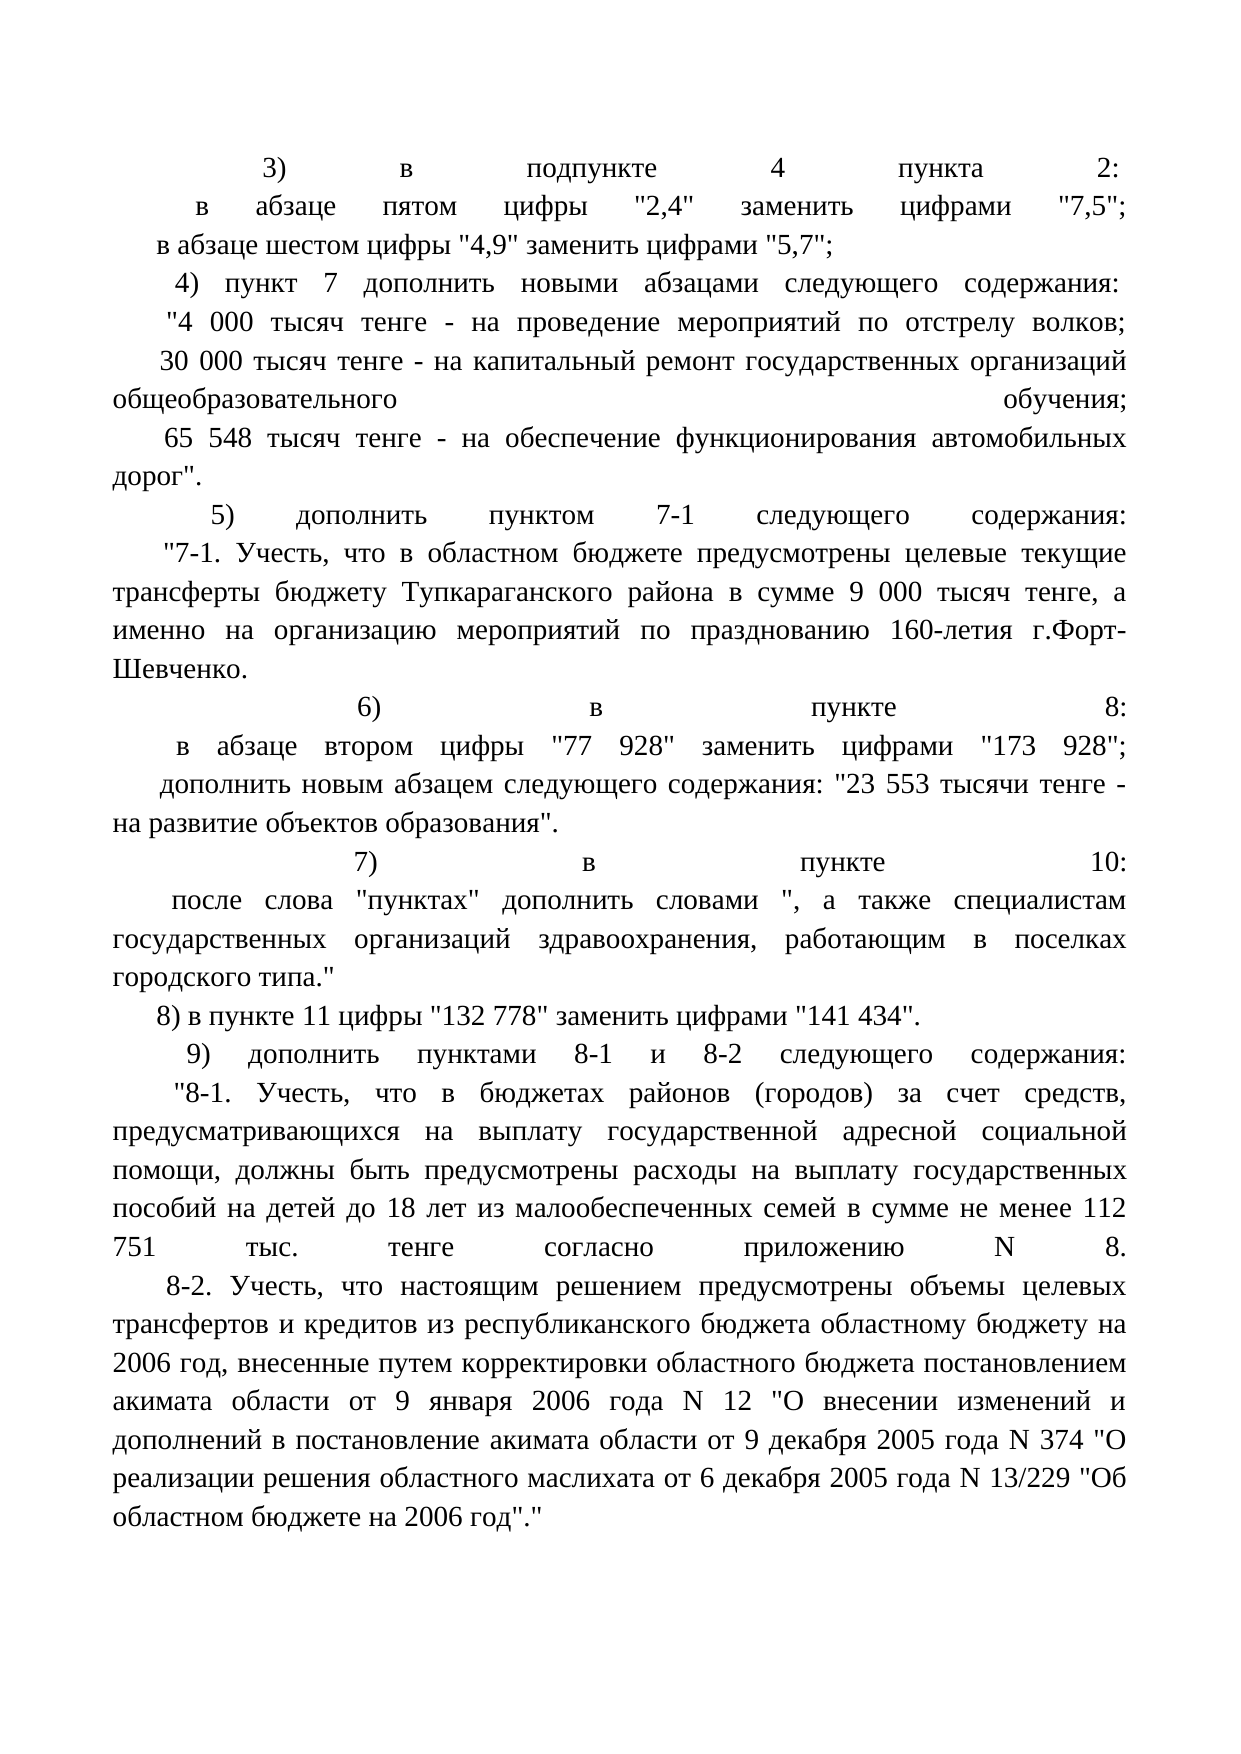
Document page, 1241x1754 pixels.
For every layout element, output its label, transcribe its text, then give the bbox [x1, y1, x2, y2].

text 3) в подпункте 4 пункта 2: в абзаце пятом цифры "2,4" заменить цифрами "7,5"; в абзаце шестом цифры "4,9" заменить цифрами "5,7"; [112, 150, 1128, 261]
text 7) в пункте 10: после слова "пунктах" дополнить словами ", а также специалистам государственных организаций здравоохранения, работающим в поселках городского типа." [112, 844, 1128, 993]
text 6) в пункте 8: в абзаце втором цифры "77 928" заменить цифрами "173 928"; дополнить новым абзацем следующего содержания: "23 553 тысячи тенге - на развитие объектов образования". [112, 689, 1128, 839]
text 9) дополнить пунктами 8-1 и 8-2 следующего содержания: "8-1. Учесть, что в бюджетах районов (городов) за счет средств, предусматривающихся на выплату государственной адресной социальной помощи, должны быть предусмотрены расходы на выплату государственных пособий на детей до 18 лет из малообеспеченных семей в сумме не менее 112 751 тыс. тенге согласно приложению N 8. 8-2. Учесть, что настоящим решением предусмотрены объемы целевых трансфертов и кредитов из республиканского бюджета областному бюджету на 2006 год, внесенные путем корректировки областного бюджета постановлением акимата области от 9 января 2006 года N 12 "О внесении изменений и дополнений в постановление акимата области от 9 декабря 2005 года N 374 "О реализации решения областного маслихата от 6 декабря 2005 года N 13/229 "Об областном бюджете на 2006 год"." [112, 1036, 1128, 1532]
text 8) в пункте 11 цифры "132 778" заменить цифрами "141 434". [112, 998, 1128, 1031]
text 4) пункт 7 дополнить новыми абзацами следующего содержания: "4 000 тысяч тенге - на проведение мероприятий по отстрелу волков; 30 000 тысяч тенге - на капитальный ремонт государственных организаций общеобразовательного обучения; 65 548 тысяч тенге - на обеспечение функционирования автомобильных дорог". [112, 266, 1128, 492]
text 5) дополнить пунктом 7-1 следующего содержания: "7-1. Учесть, что в областном бюджете предусмотрены целевые текущие трансферты бюджету Тупкараганского района в сумме 9 000 тысяч тенге, а именно на организацию мероприятий по празднованию 160-летия г.Форт-Шевченко. [112, 497, 1128, 684]
